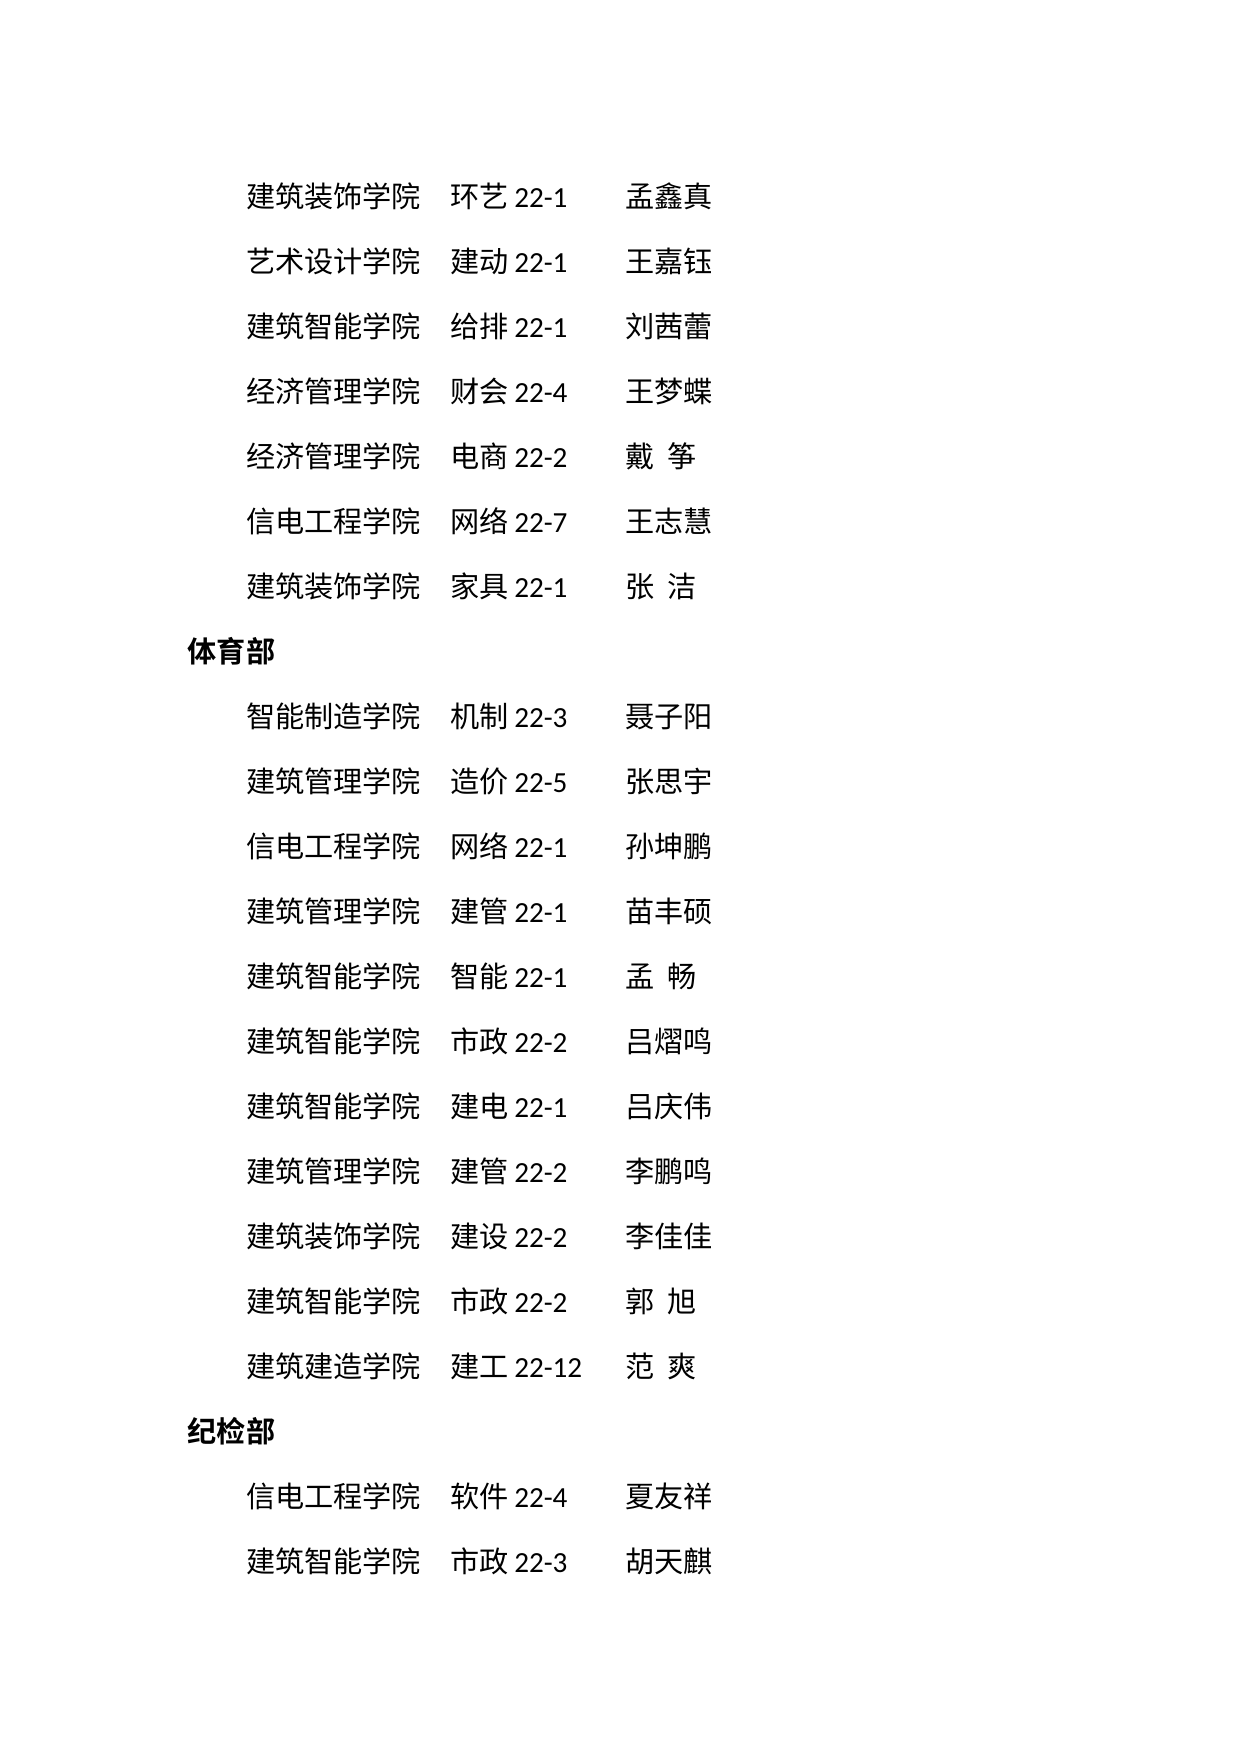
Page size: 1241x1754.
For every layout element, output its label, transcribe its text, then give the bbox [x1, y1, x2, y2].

text 建筑装饰学院 建设22-2 李佳佳 [187, 1202, 1053, 1267]
text 体育部 [187, 617, 1053, 682]
text 智能制造学院 机制22-3 聂子阳 [187, 682, 1053, 747]
text 建筑装饰学院 家具22-1 张 洁 [187, 552, 1053, 617]
text 经济管理学院 电商22-2 戴 筝 [187, 422, 1053, 487]
text 建筑智能学院 市政22-2 吕熠鸣 [187, 1007, 1053, 1072]
text 信电工程学院 软件22-4 夏友祥 [187, 1462, 1053, 1527]
text 信电工程学院 网络22-1 孙坤鹏 [187, 812, 1053, 877]
text 信电工程学院 网络22-7 王志慧 [187, 487, 1053, 552]
text 建筑智能学院 智能22-1 孟 畅 [187, 942, 1053, 1007]
text 艺术设计学院 建动22-1 王嘉钰 [187, 227, 1053, 292]
text 建筑智能学院 建电22-1 吕庆伟 [187, 1072, 1053, 1137]
text 建筑装饰学院 环艺22-1 孟鑫真 [187, 162, 1053, 227]
text 建筑智能学院 市政22-3 胡天麒 [187, 1527, 1053, 1592]
text 经济管理学院 财会22-4 王梦蝶 [187, 357, 1053, 422]
text 建筑管理学院 造价22-5 张思宇 [187, 747, 1053, 812]
text 建筑智能学院 市政22-2 郭 旭 [187, 1267, 1053, 1332]
text 建筑建造学院 建工22-12 范 爽 [187, 1332, 1053, 1397]
text 建筑智能学院 给排22-1 刘茜蕾 [187, 292, 1053, 357]
text 建筑管理学院 建管22-1 苗丰硕 [187, 877, 1053, 942]
text 纪检部 [187, 1397, 1053, 1462]
text 建筑管理学院 建管22-2 李鹏鸣 [187, 1137, 1053, 1202]
